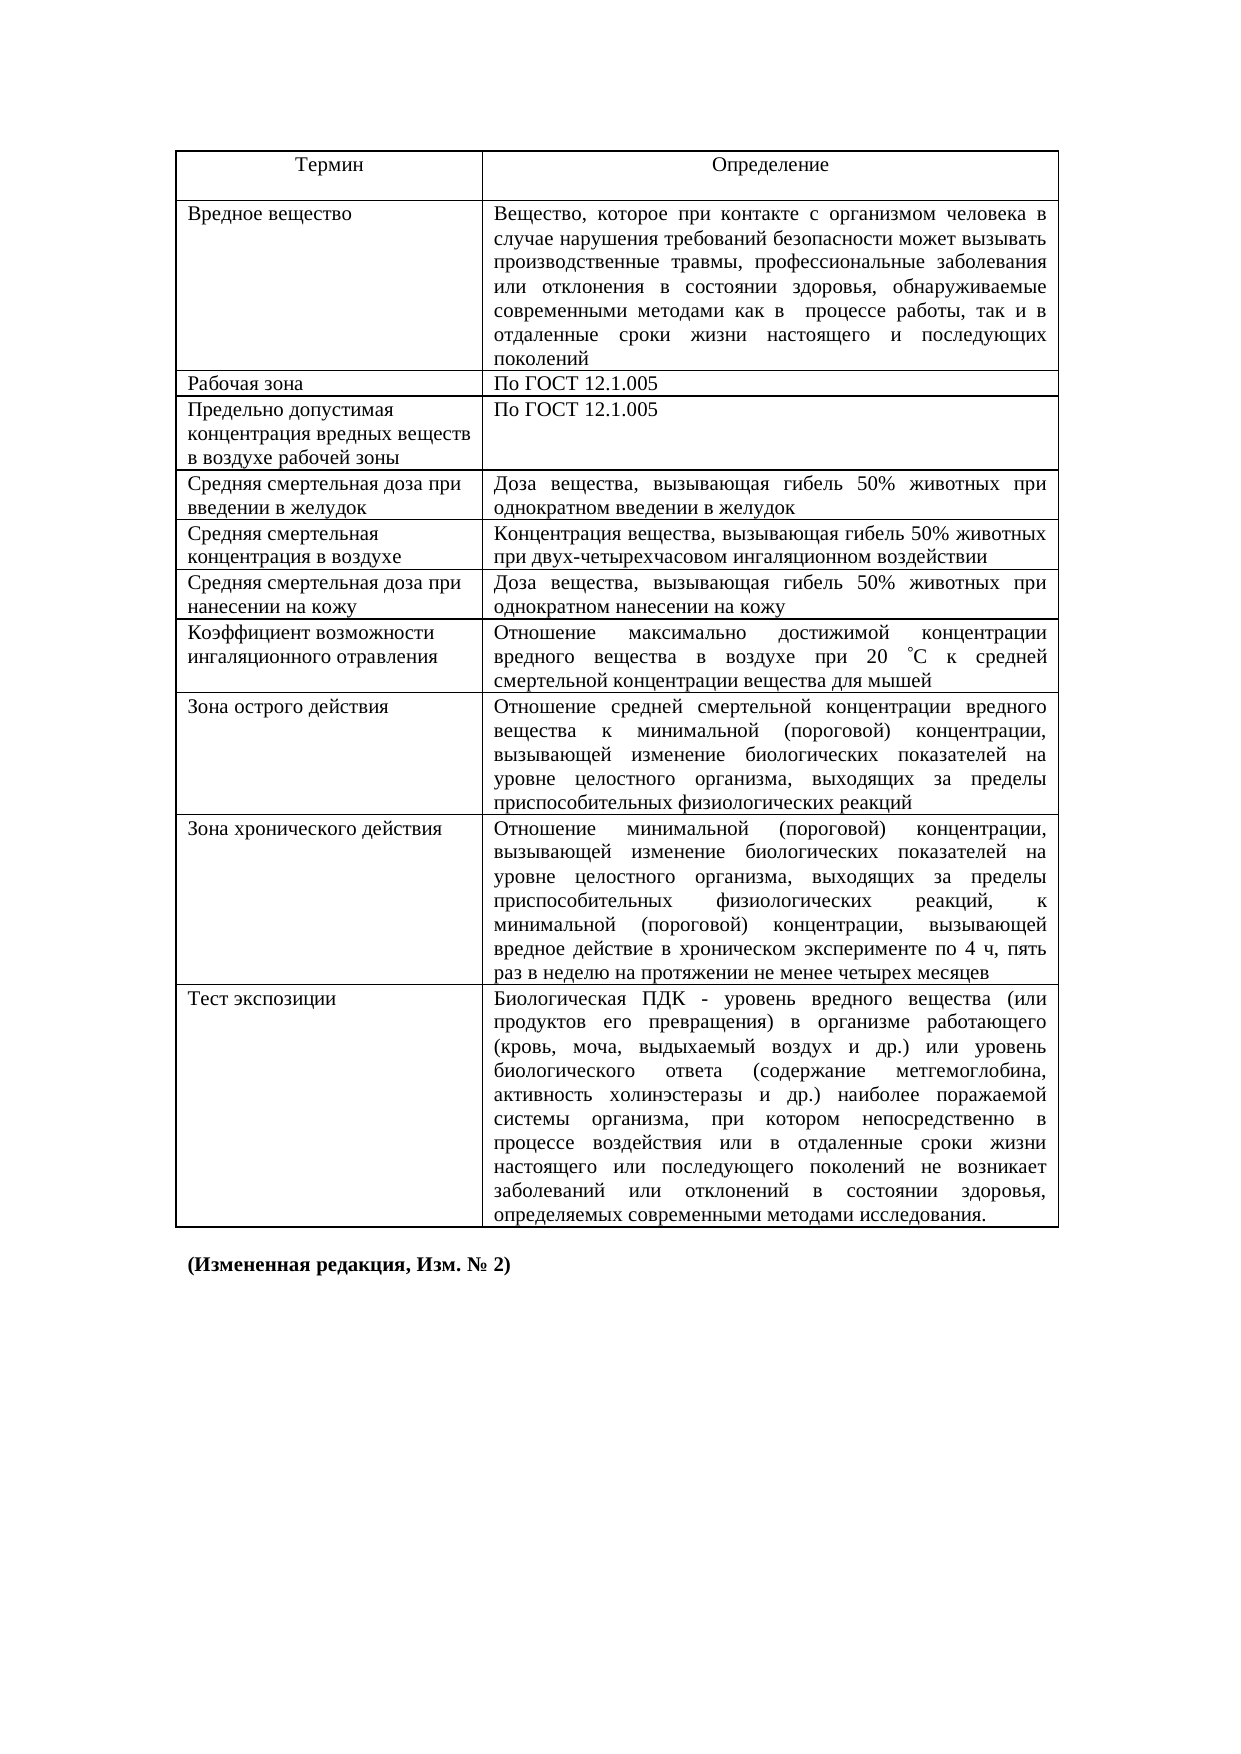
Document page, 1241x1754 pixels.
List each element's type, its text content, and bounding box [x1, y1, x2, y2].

table_cell Средняя смертельная доза при введении в желудок [177, 471, 482, 519]
table_cell Коэффициент возможности ингаляционного отравления [177, 620, 482, 692]
table_header Термин [177, 152, 482, 200]
table_cell Вредное вещество [177, 201, 482, 370]
table_cell Средняя смертельная доза при нанесении на кожу [177, 570, 482, 618]
table_cell Доза вещества, вызывающая гибель 50% животных при однократном введении в желудок [483, 471, 1058, 519]
table_cell Вещество, которое при контакте с организмом человека в случае нарушения требований безопасности может вызывать производственные травмы, профессиональные заболевания или отклонения в состоянии здоровья, обнаруживаемые современными методами как в процессе работы, так и в отдаленные сроки жизни настоящего и последующих поколений [483, 201, 1058, 370]
table_header Определение [483, 152, 1058, 200]
table_cell Биологическая ПДК - уровень вредного вещества (или продуктов его превращения) в организме работающего (кровь, моча, выдыхаемый воздух и др.) или уровень биологического ответа (содержание метгемоглобина, активность холинэстеразы и др.) наиболее поражаемой системы организма, при котором непосредственно в процессе воздействия или в отдаленные сроки жизни настоящего или последующего поколений не возникает заболеваний или отклонений в состоянии здоровья, определяемых современными методами исследования. [483, 985, 1058, 1226]
table_cell Доза вещества, вызывающая гибель 50% животных при однократном нанесении на кожу [483, 570, 1058, 618]
table_cell Отношение максимально достижимой концентрации вредного вещества в воздухе при 20 С к средней смертельной концентрации вещества для мышей [483, 620, 1058, 692]
table_cell Средняя смертельная концентрация в воздухе [177, 520, 482, 568]
table_cell Зона хронического действия [177, 815, 482, 984]
table_cell Рабочая зона [177, 371, 482, 395]
table_cell Отношение средней смертельной концентрации вредного вещества к минимальной (пороговой) концентрации, вызывающей изменение биологических показателей на уровне целостного организма, выходящих за пределы приспособительных физиологических реакций [483, 693, 1058, 814]
table_cell Тест экспозиции [177, 985, 482, 1226]
table_cell По ГОСТ 12.1.005 [483, 397, 1058, 469]
table_cell Отношение минимальной (пороговой) концентрации, вызывающей изменение биологических показателей на уровне целостного организма, выходящих за пределы приспособительных физиологических реакций, к минимальной (пороговой) концентрации, вызывающей вредное действие в хроническом эксперименте по 4 ч, пять раз в неделю на протяжении не менее четырех месяцев [483, 815, 1058, 984]
table_cell Зона острого действия [177, 693, 482, 814]
table_cell По ГОСТ 12.1.005 [483, 371, 1058, 395]
table_cell Предельно допустимая концентрация вредных веществ в воздухе рабочей зоны [177, 397, 482, 469]
table_cell Концентрация вещества, вызывающая гибель 50% животных при двух-четырехчасовом ингаляционном воздействии [483, 520, 1058, 568]
text (Измененная редакция, Изм. № 2) [187, 1252, 1053, 1276]
